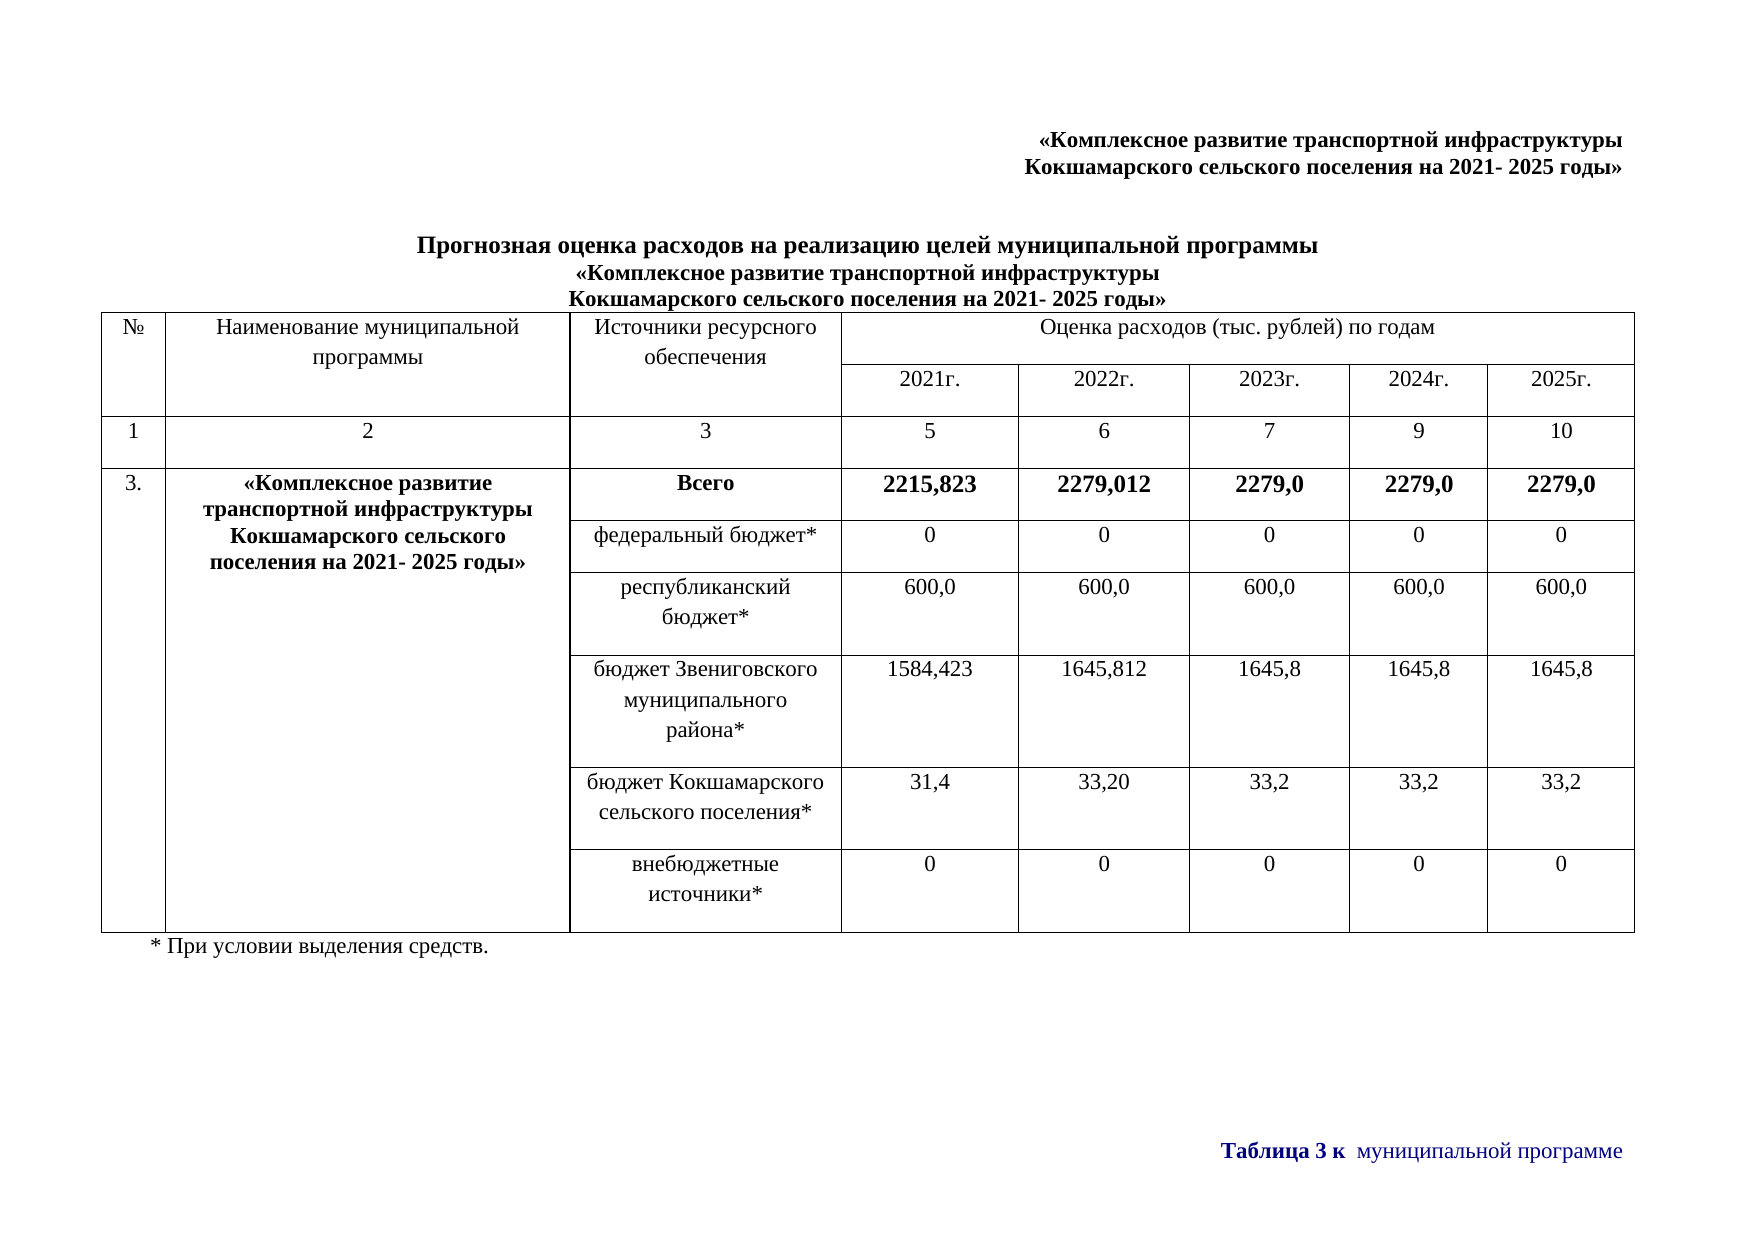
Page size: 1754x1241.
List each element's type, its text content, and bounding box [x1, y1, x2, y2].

table_cell 2023г. [1190, 365, 1349, 416]
table_cell 0 [1190, 850, 1349, 932]
table_cell 33,2 [1488, 768, 1634, 849]
subtitle Кокшамарского сельского поселения на 2021- 2025 годы» [112, 285, 1623, 312]
table_cell 2 [166, 417, 569, 468]
table_cell 0 [842, 521, 1018, 572]
table_cell 33,2 [1350, 768, 1487, 849]
table_cell Всего [571, 469, 841, 520]
table_cell 0 [842, 850, 1018, 932]
table_cell 0 [1350, 850, 1487, 932]
table_cell 1 [102, 417, 165, 468]
table_cell 2279,0 [1350, 469, 1487, 520]
table_cell 600,0 [1350, 573, 1487, 654]
table_cell 2279,0 [1488, 469, 1634, 520]
subtitle Кокшамарского сельского поселения на 2021- 2025 годы» [112, 153, 1623, 179]
table_cell 6 [1019, 417, 1189, 468]
table_cell 2022г. [1019, 365, 1189, 416]
table_cell 600,0 [842, 573, 1018, 654]
table_cell 0 [1350, 521, 1487, 572]
subtitle «Комплексное развитие транспортной инфраструктуры [112, 127, 1623, 153]
table_cell 10 [1488, 417, 1634, 468]
table_cell 1584,423 [842, 656, 1018, 767]
subtitle Прогнозная оценка расходов на реализацию целей муниципальной программы [112, 230, 1623, 259]
table_cell 3. [102, 469, 165, 932]
table_cell республиканский бюджет* [571, 573, 841, 654]
table_cell 2025г. [1488, 365, 1634, 416]
table_cell 600,0 [1190, 573, 1349, 654]
table_cell 600,0 [1019, 573, 1189, 654]
table_header Источники ресурсного обеспечения [571, 313, 841, 416]
table_cell 0 [1019, 521, 1189, 572]
table_cell 0 [1190, 521, 1349, 572]
table_cell 2279,012 [1019, 469, 1189, 520]
table_cell бюджет Кокшамарского сельского поселения* [571, 768, 841, 849]
table_cell «Комплексное развитие транспортной инфраструктуры Кокшамарского сельского поселения на 2021- 2025 годы» [166, 469, 569, 932]
table_cell 33,20 [1019, 768, 1189, 849]
table_cell 2021г. [842, 365, 1018, 416]
table_cell 0 [1019, 850, 1189, 932]
table_cell бюджет Звениговского муниципального района* [571, 656, 841, 767]
table_cell 31,4 [842, 768, 1018, 849]
text * При условии выделения средств. [150, 933, 1623, 959]
table_cell 0 [1488, 850, 1634, 932]
table_cell 2279,0 [1190, 469, 1349, 520]
table_header Наименование муниципальной программы [166, 313, 569, 416]
table_cell 3 [571, 417, 841, 468]
table_cell 7 [1190, 417, 1349, 468]
table_header № [102, 313, 165, 416]
table_cell 1645,8 [1488, 656, 1634, 767]
table_cell внебюджетные источники* [571, 850, 841, 932]
table_cell 1645,8 [1350, 656, 1487, 767]
table_cell 33,2 [1190, 768, 1349, 849]
table_cell 600,0 [1488, 573, 1634, 654]
subtitle «Комплексное развитие транспортной инфраструктуры [112, 259, 1623, 285]
table_cell 1645,8 [1190, 656, 1349, 767]
table_header Оценка расходов (тыс. рублей) по годам [842, 313, 1634, 364]
table_cell 9 [1350, 417, 1487, 468]
table_cell 0 [1488, 521, 1634, 572]
table_cell 5 [842, 417, 1018, 468]
table_cell 2215,823 [842, 469, 1018, 520]
text Таблица 3 к муниципальной программе [112, 1137, 1623, 1163]
table_cell федеральный бюджет* [571, 521, 841, 572]
table_cell 1645,812 [1019, 656, 1189, 767]
table_cell 2024г. [1350, 365, 1487, 416]
